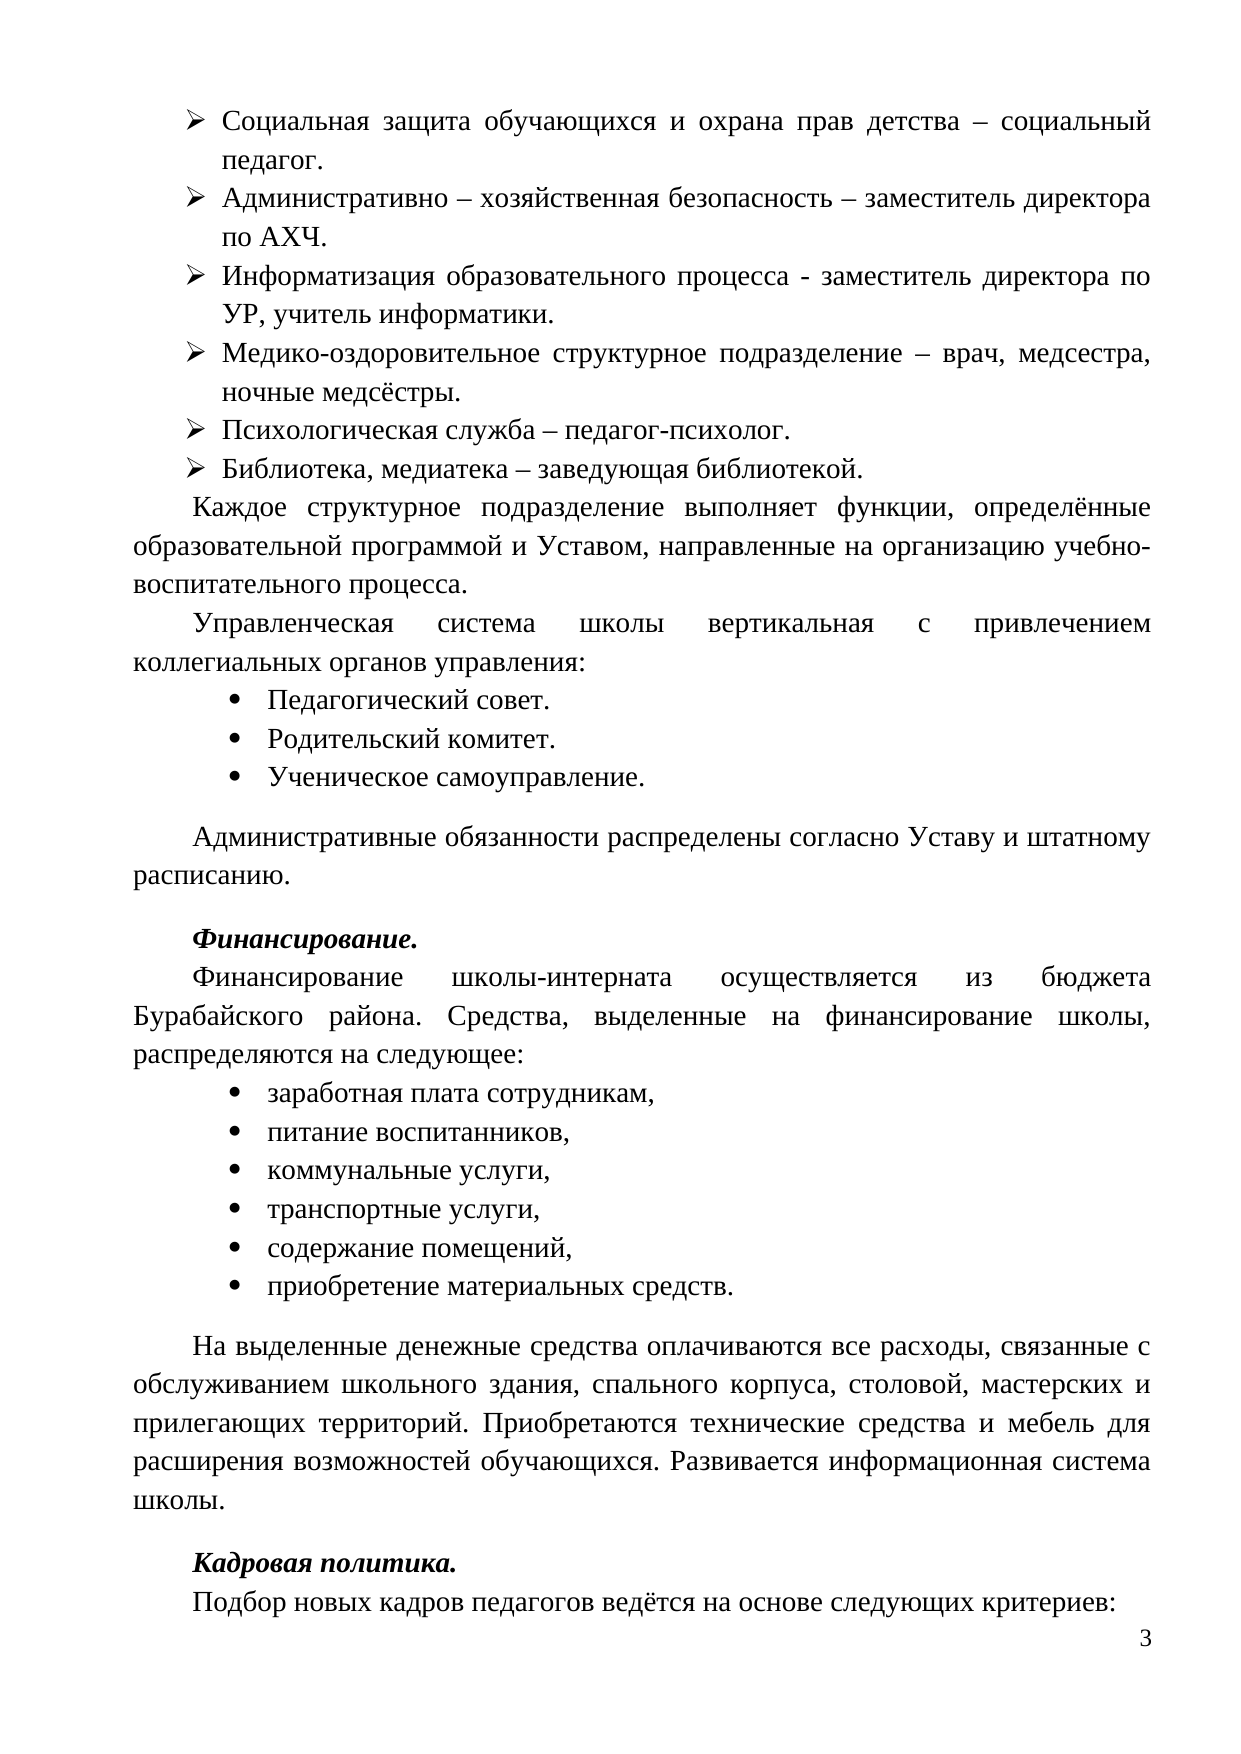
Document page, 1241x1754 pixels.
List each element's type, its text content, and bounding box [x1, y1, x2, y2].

text Финансирование. [133, 921, 1152, 954]
text На выделенные денежные средства оплачиваются все расходы, связанные с обслуживанием школьного здания, спального корпуса, столовой, мастерских и прилегающих территорий. Приобретаются технические средства и мебель для расширения возможностей обучающихся. Развивается информационная система школы. [133, 1328, 1152, 1516]
list транспортные услуги, [229, 1191, 1152, 1225]
list приобретение материальных средств. [229, 1268, 1152, 1302]
list заработная плата сотрудникам, [229, 1075, 1152, 1109]
list питание воспитанников, [229, 1114, 1152, 1147]
list Библиотека, медиатека – заведующая библиотекой. [184, 451, 1152, 484]
list Ученическое самоуправление. [229, 759, 1152, 793]
text Финансирование школы-интерната осуществляется из бюджета Бурабайского района. Средства, выделенные на финансирование школы, распределяются на следующее: [133, 959, 1152, 1070]
text Управленческая система школы вертикальная с привлечением коллегиальных органов управления: [133, 605, 1152, 677]
text Каждое структурное подразделение выполняет функции, определённые образовательной программой и Уставом, направленные на организацию учебно-воспитательного процесса. [133, 489, 1152, 600]
list коммунальные услуги, [229, 1152, 1152, 1186]
list Родительский комитет. [229, 721, 1152, 754]
list Психологическая служба – педагог-психолог. [184, 412, 1152, 446]
text Кадровая политика. [133, 1546, 1152, 1579]
list Информатизация образовательного процесса - заместитель директора по УР, учитель информатики. [184, 258, 1152, 330]
list содержание помещений, [229, 1230, 1152, 1263]
text Административные обязанности распределены согласно Уставу и штатному расписанию. [133, 819, 1152, 891]
list Педагогический совет. [229, 682, 1152, 716]
list Медико-оздоровительное структурное подразделение – врач, медсестра, ночные медсёстры. [184, 335, 1152, 407]
list Административно – хозяйственная безопасность – заместитель директора по АХЧ. [184, 181, 1152, 253]
list Социальная защита обучающихся и охрана прав детства – социальный педагог. [184, 103, 1152, 176]
text Подбор новых кадров педагогов ведётся на основе следующих критериев: [133, 1584, 1152, 1618]
